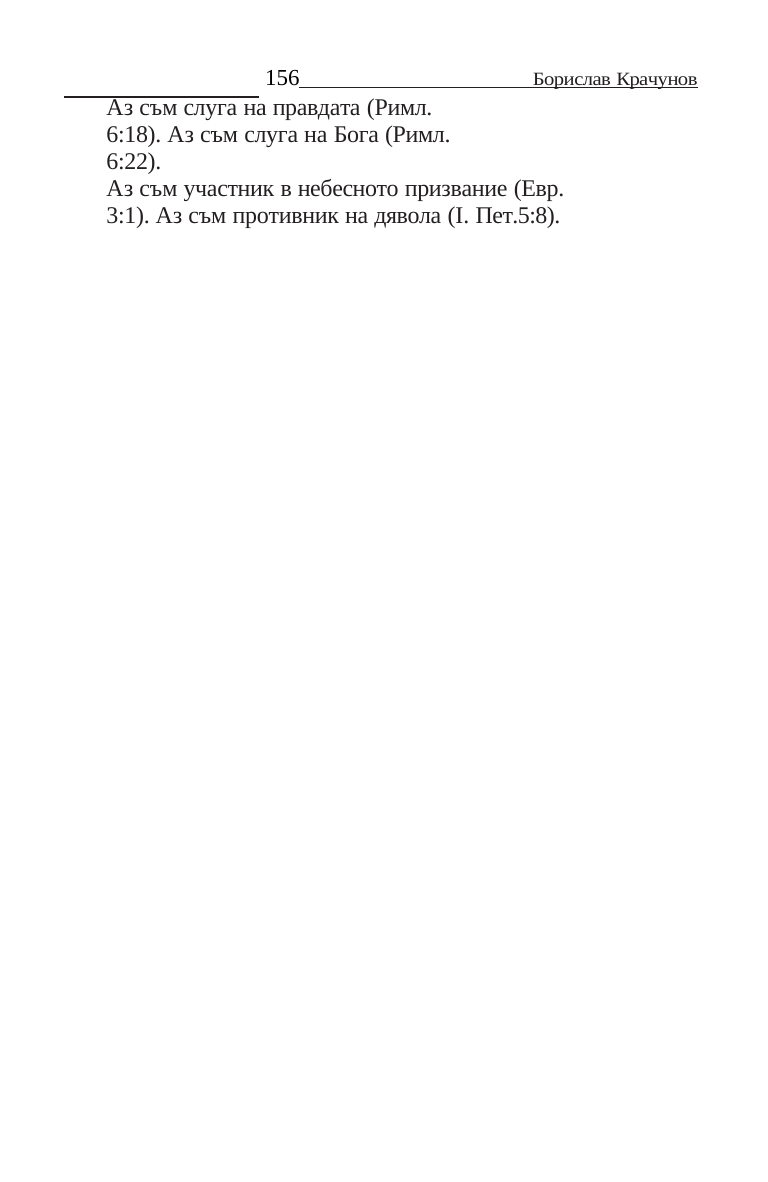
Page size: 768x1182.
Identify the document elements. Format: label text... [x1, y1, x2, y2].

text Аз съм участник в небесното призвание (Евр. 3:1). Аз съм противник на дявола (І. Пет.5:8). [106, 175, 584, 229]
text Аз съм слуга на правдата (Римл. 6:18). Аз съм слуга на Бога (Римл. 6:22). [106, 94, 470, 175]
